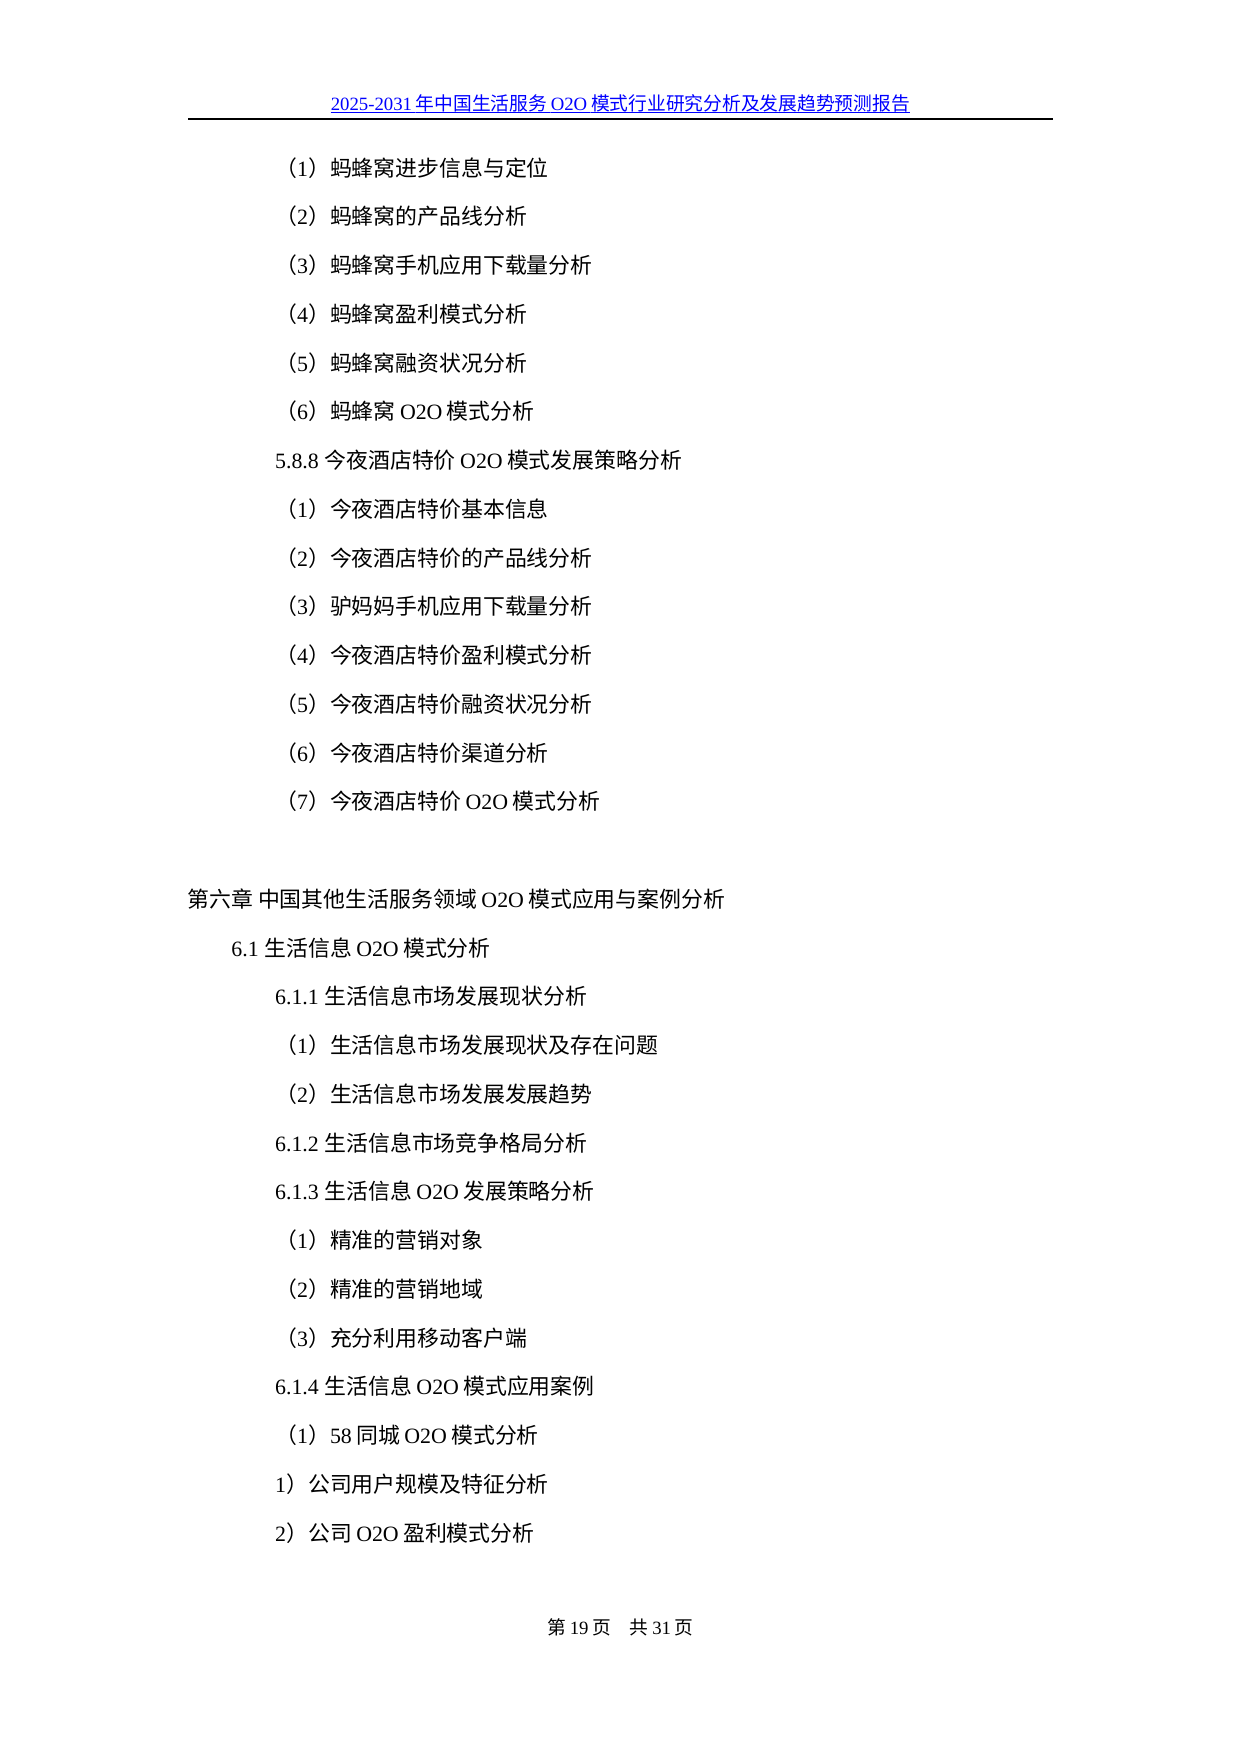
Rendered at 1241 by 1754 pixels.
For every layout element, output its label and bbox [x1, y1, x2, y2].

text [187, 150, 1053, 1548]
